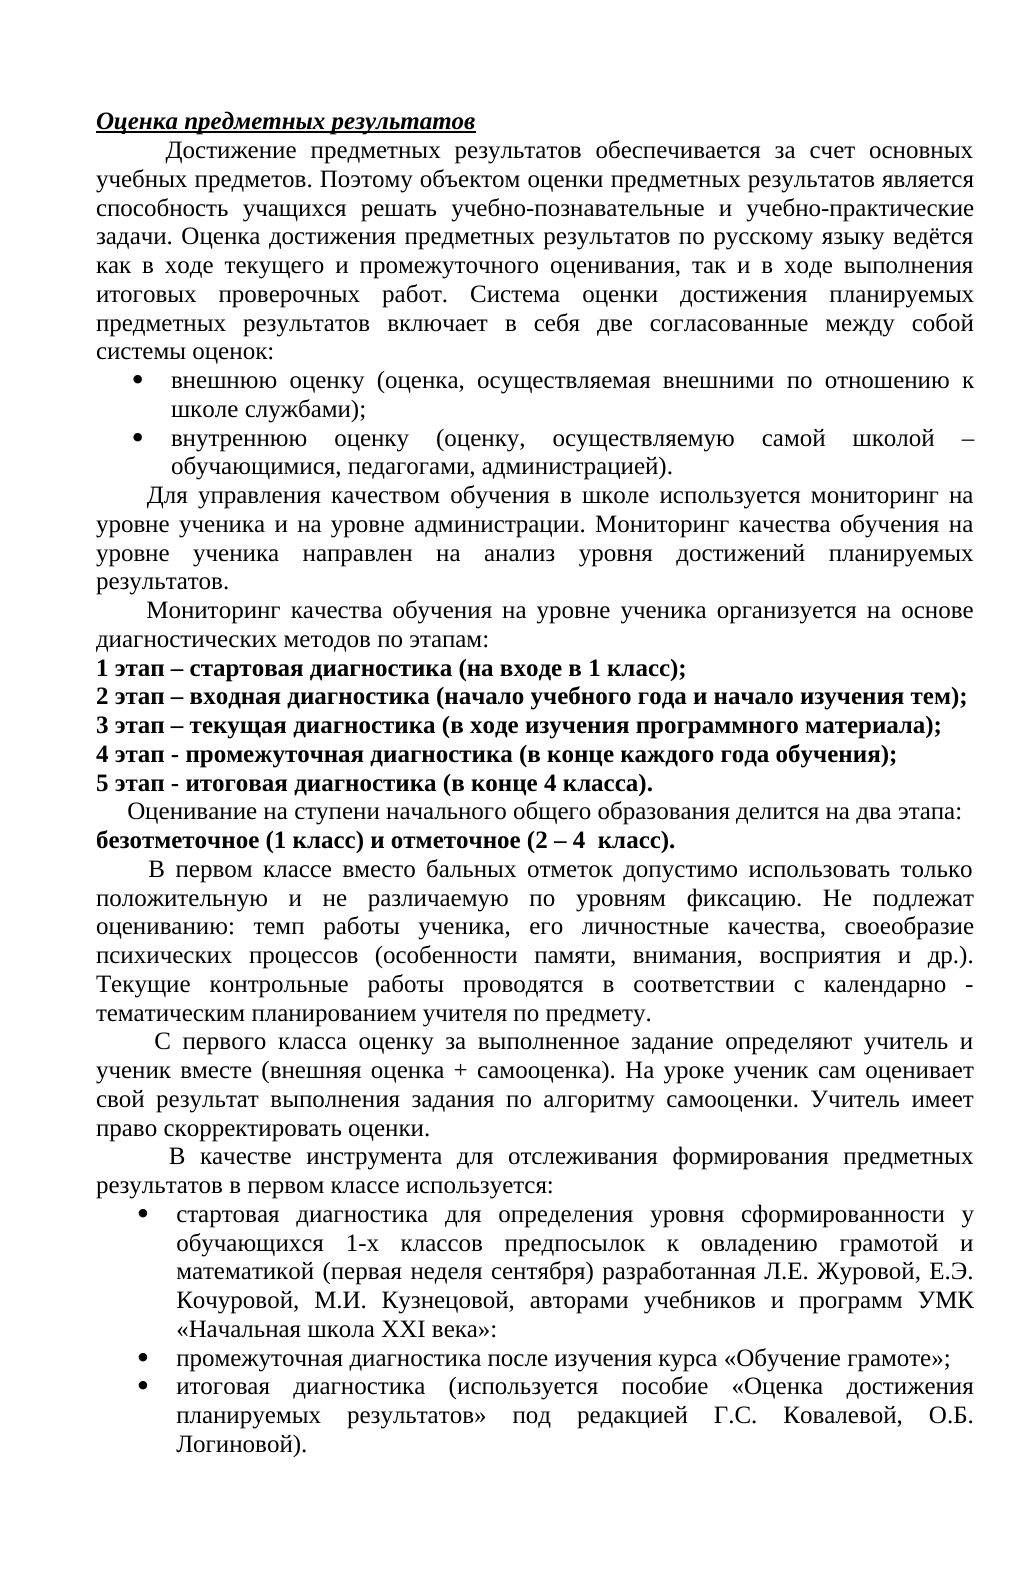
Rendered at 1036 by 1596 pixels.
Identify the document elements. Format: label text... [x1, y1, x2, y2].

text 3 этап – текущая диагностика (в ходе изучения программного материала); [96, 710, 974, 739]
text Мониторинг качества обучения на уровне ученика организуется на основе диагностических методов по этапам: [96, 595, 974, 653]
text Оценка предметных результатов [96, 106, 974, 135]
text 5 этап - итоговая диагностика (в конце 4 класса). [96, 768, 974, 796]
list итоговая диагностика (используется пособие «Оценка достижения планируемых результатов» под редакцией Г.С. Ковалевой, О.Б. Логиновой). [138, 1371, 974, 1458]
list внутреннюю оценку (оценку, осуществляемую самой школой – обучающимися, педагогами, администрацией). [133, 423, 974, 480]
text 1 этап – стартовая диагностика (на входе в 1 класс); [96, 653, 974, 681]
text 4 этап - промежуточная диагностика (в конце каждого года обучения); [96, 739, 974, 768]
text В качестве инструмента для отслеживания формирования предметных результатов в первом классе используется: [96, 1141, 974, 1199]
text 2 этап – входная диагностика (начало учебного года и начало изучения тем); [96, 681, 974, 710]
list внешнюю оценку (оценка, осуществляемая внешними по отношению к школе службами); [133, 365, 974, 423]
text безотметочное (1 класс) и отметочное (2 – 4 класс). [96, 825, 974, 854]
text Для управления качеством обучения в школе используется мониторинг на уровне ученика и на уровне администрации. Мониторинг качества обучения на уровне ученика направлен на анализ уровня достижений планируемых результатов. [96, 480, 974, 595]
list промежуточная диагностика после изучения курса «Обучение грамоте»; [138, 1343, 974, 1371]
text Достижение предметных результатов обеспечивается за счет основных учебных предметов. Поэтому объектом оценки предметных результатов является способность учащихся решать учебно-познавательные и учебно-практические задачи. Оценка достижения предметных результатов по русскому языку ведётся как в ходе текущего и промежуточного оценивания, так и в ходе выполнения итоговых проверочных работ. Система оценки достижения планируемых предметных результатов включает в себя две согласованные между собой системы оценок: [96, 135, 974, 365]
list стартовая диагностика для определения уровня сформированности у обучающихся 1-х классов предпосылок к овладению грамотой и математикой (первая неделя сентября) разработанная Л.Е. Журовой, Е.Э. Кочуровой, М.И. Кузнецовой, авторами учебников и программ УМК «Начальная школа ХХI века»: [138, 1199, 974, 1343]
text В первом классе вместо бальных отметок допустимо использовать только положительную и не различаемую по уровням фиксацию. Не подлежат оцениванию: темп работы ученика, его личностные качества, своеобразие психических процессов (особенности памяти, внимания, восприятия и др.). Текущие контрольные работы проводятся в соответствии с календарно - тематическим планированием учителя по предмету. [96, 854, 974, 1026]
text С первого класса оценку за выполненное задание определяют учитель и ученик вместе (внешняя оценка + самооценка). На уроке ученик сам оценивает свой результат выполнения задания по алгоритму самооценки. Учитель имеет право скорректировать оценки. [96, 1026, 974, 1141]
text Оценивание на ступени начального общего образования делится на два этапа: [96, 796, 974, 825]
